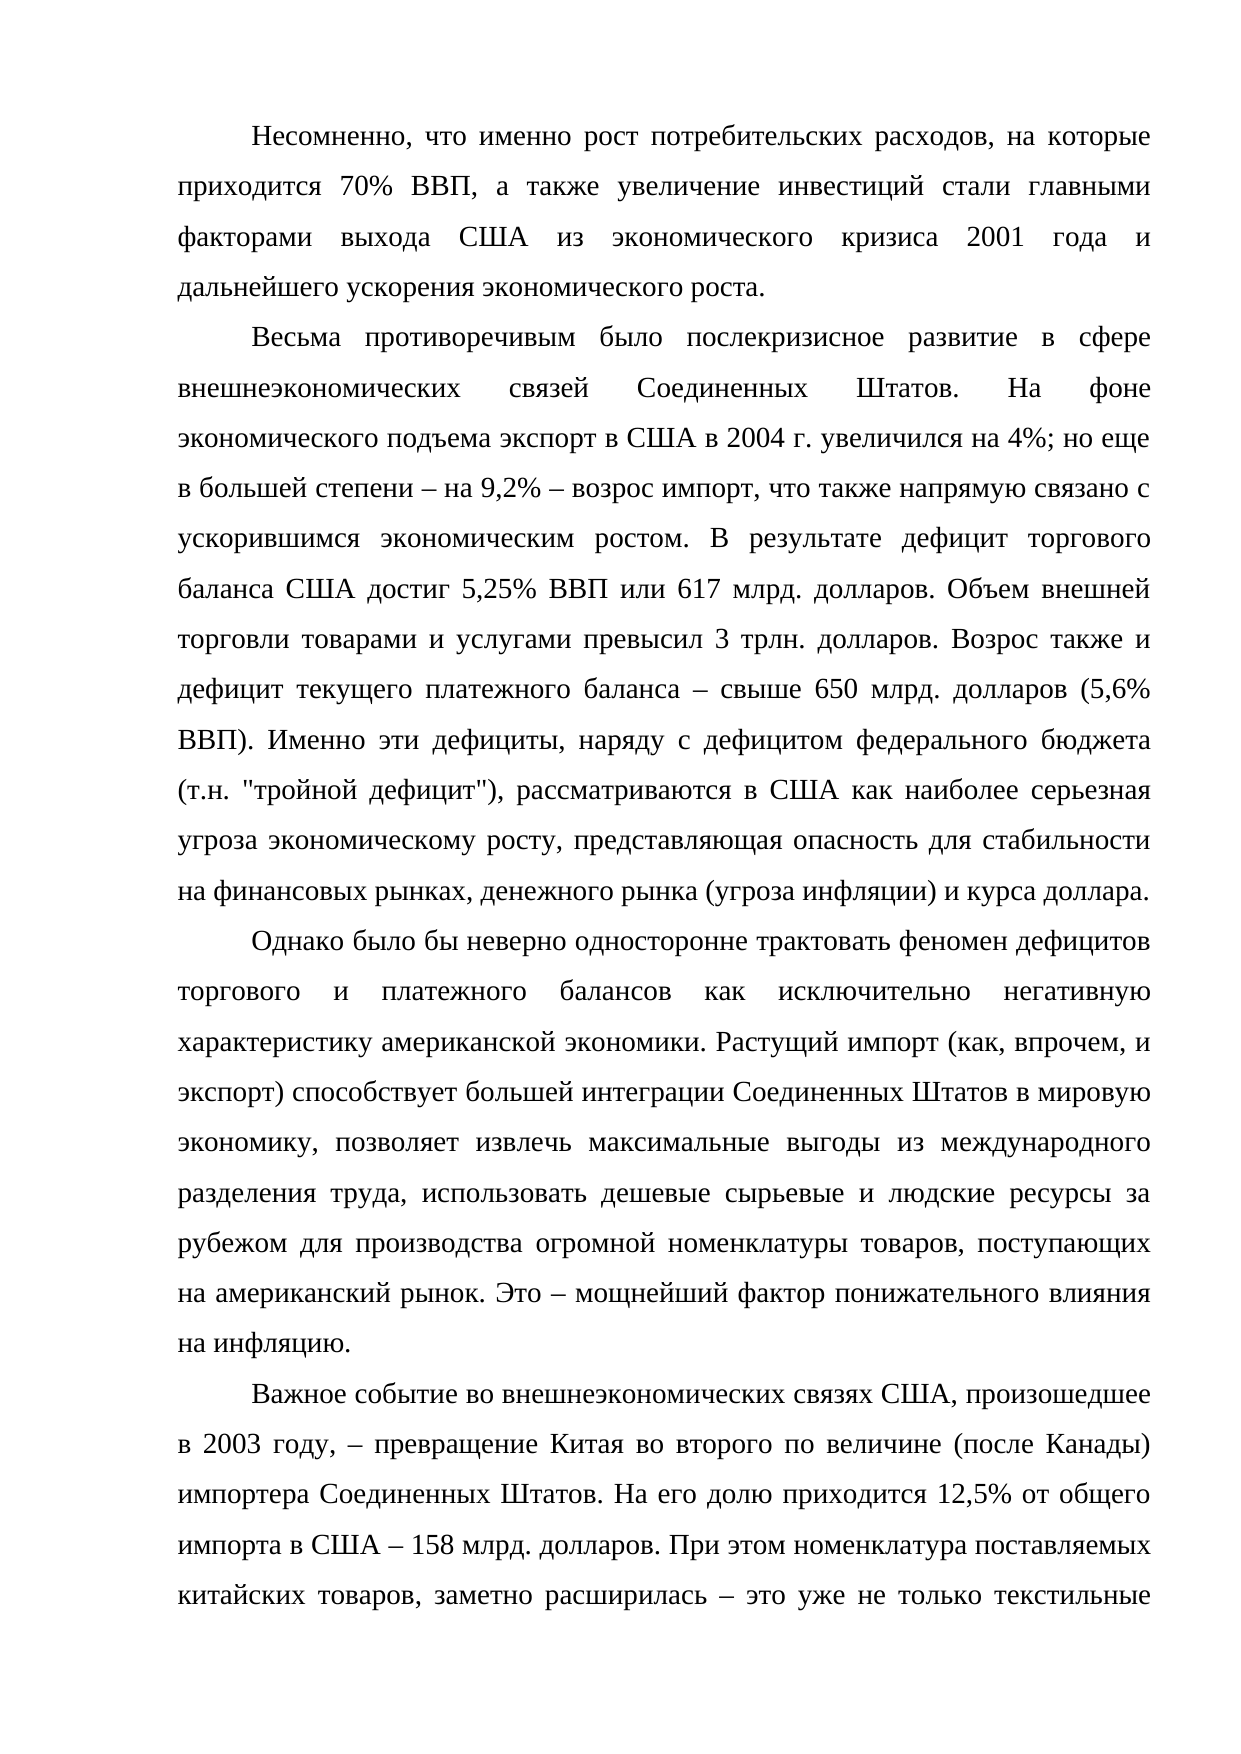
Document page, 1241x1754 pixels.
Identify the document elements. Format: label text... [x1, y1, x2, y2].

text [177, 1376, 1152, 1611]
text Однако было бы неверно односторонне трактовать феномен дефицитов торгового и платежного балансов как исключительно негативную характеристику американской экономики. Растущий импорт (как, впрочем, и экспорт) способствует большей интеграции Соединенных Штатов в мировую экономику, позволяет извлечь максимальные выгоды из международного разделения труда, использовать дешевые сырьевые и людские ресурсы за рубежом для производства огромной номенклатуры товаров, поступающих на американский рынок. Это – мощнейший фактор понижательного влияния на инфляцию. [177, 923, 1152, 1359]
text Весьма противоречивым было послекризисное развитие в сфере внешнеэкономических связей Соединенных Штатов. На фоне экономического подъема экспорт в США в 2004 г. увеличился на 4%; но еще в большей степени – на 9,2% – возрос импорт, что также напрямую связано с ускорившимся экономическим ростом. В результате дефицит торгового баланса США достиг 5,25% ВВП или 617 млрд. долларов. Объем внешней торговли товарами и услугами превысил 3 трлн. долларов. Возрос также и дефицит текущего платежного баланса – свыше 650 млрд. долларов (5,6% ВВП). Именно эти дефициты, наряду с дефицитом федерального бюджета (т.н. "тройной дефицит"), рассматриваются в США как наиболее серьезная угроза экономическому росту, представляющая опасность для стабильности на финансовых рынках, денежного рынка (угроза инфляции) и курса доллара. [177, 319, 1152, 906]
text Несомненно, что именно рост потребительских расходов, на которые приходится 70% ВВП, а также увеличение инвестиций стали главными факторами выхода США из экономического кризиса 2001 года и дальнейшего ускорения экономического роста. [177, 118, 1152, 303]
